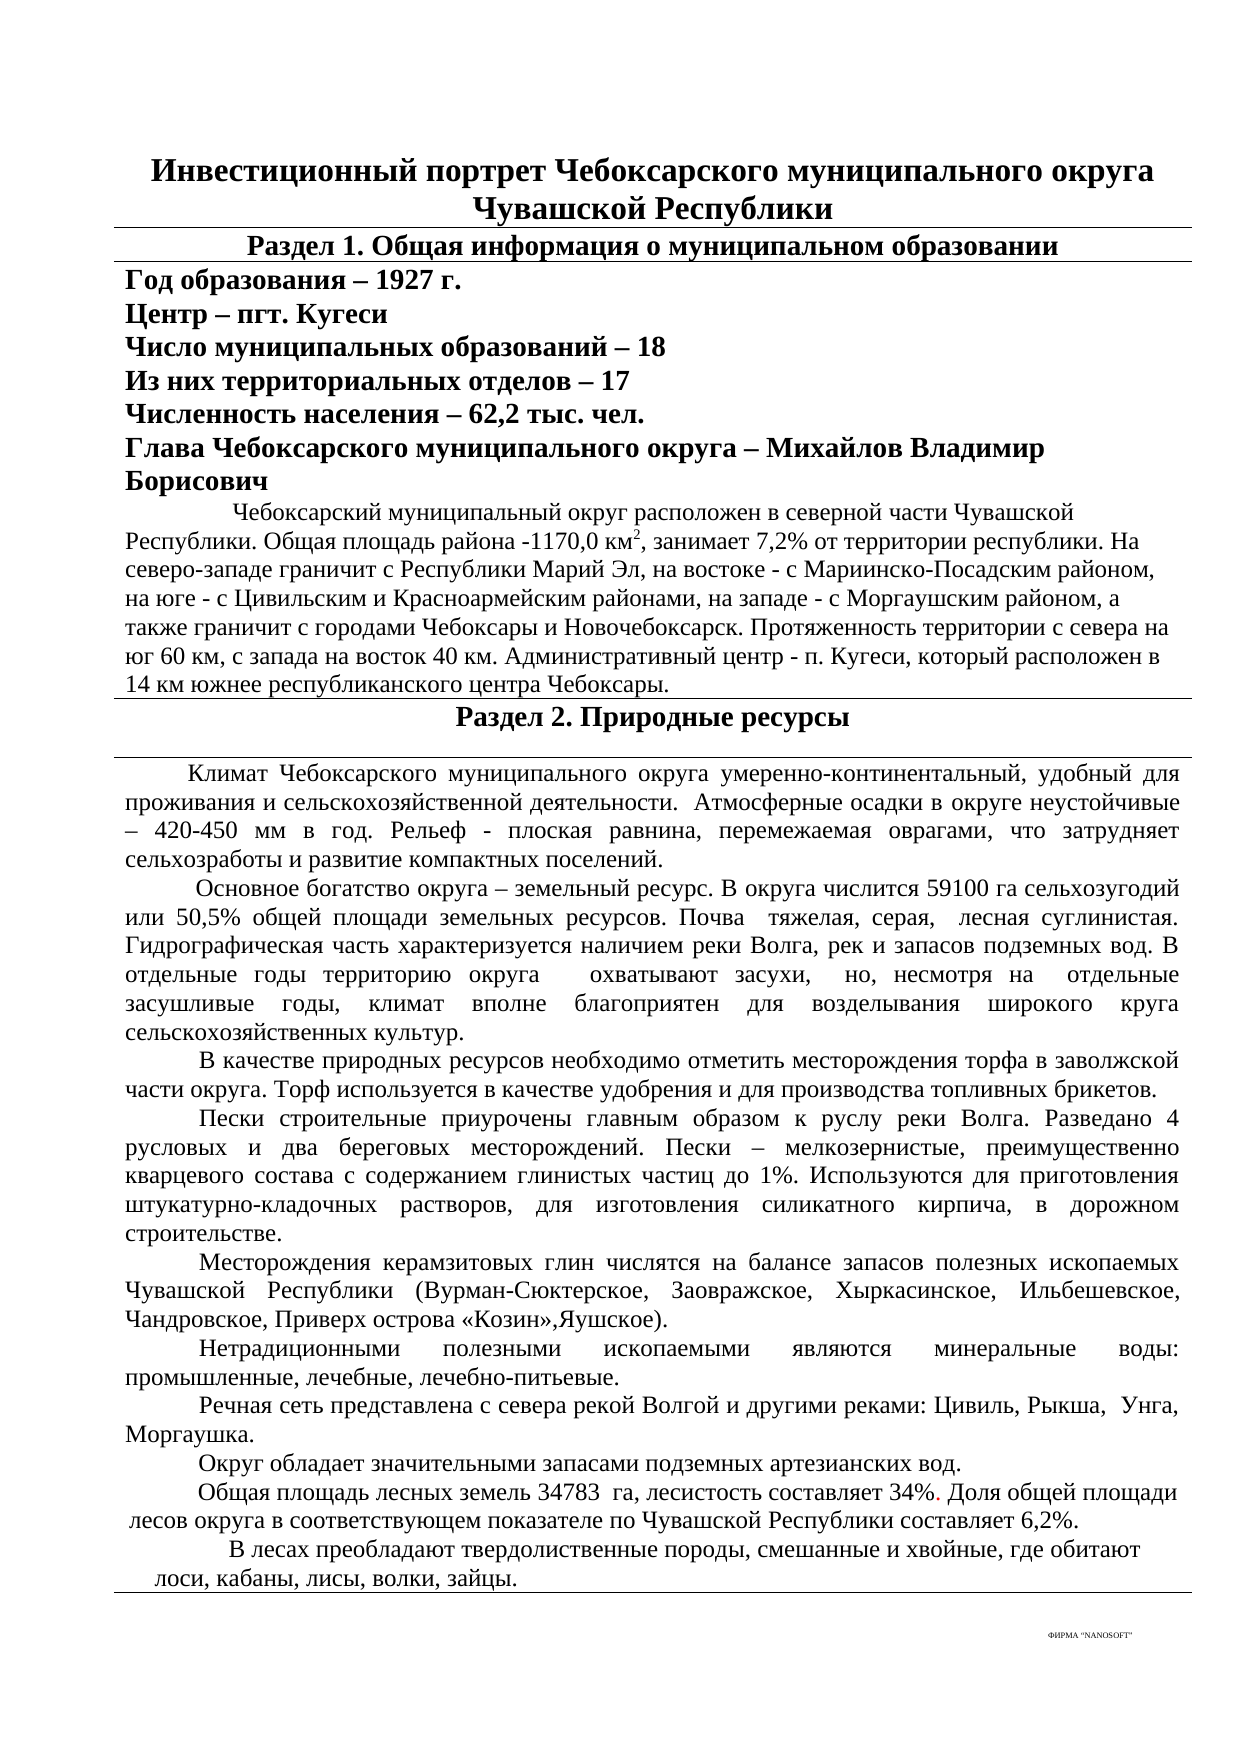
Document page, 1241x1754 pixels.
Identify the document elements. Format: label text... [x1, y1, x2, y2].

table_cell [114, 758, 1192, 1592]
table_cell Год образования – 1927 г. Центр – пгт. Кугеси Число муниципальных образований – 18 Из них территориальных отделов – 17 Численность населения – 62,2 тыс. чел. Глава Чебоксарского муниципального округа – Михайлов Владимир Борисович Чебоксарский муниципальный округ расположен в северной части Чувашской Республики. Общая площадь района -1170,0 км2, занимает 7,2% от территории республики. На северо-западе граничит с Республики Марий Эл, на востоке - с Мариинско-Посадским районом, на юге - с Цивильским и Красноармейским районами, на западе - с Моргаушским районом, а также граничит с городами Чебоксары и Новочебоксарск. Протяженность территории с севера на юг 60 км, с запада на восток 40 км. Административный центр - п. Кугеси, который расположен в 14 км южнее республиканского центра Чебоксары. [114, 262, 1192, 698]
table_cell Раздел 1. Общая информация о муниципальном образовании [114, 228, 1192, 261]
table_cell Раздел 2. Природные ресурсы [114, 699, 1192, 757]
table_header Инвестиционный портрет Чебоксарского муниципального округа Чувашской Республики [114, 150, 1192, 227]
